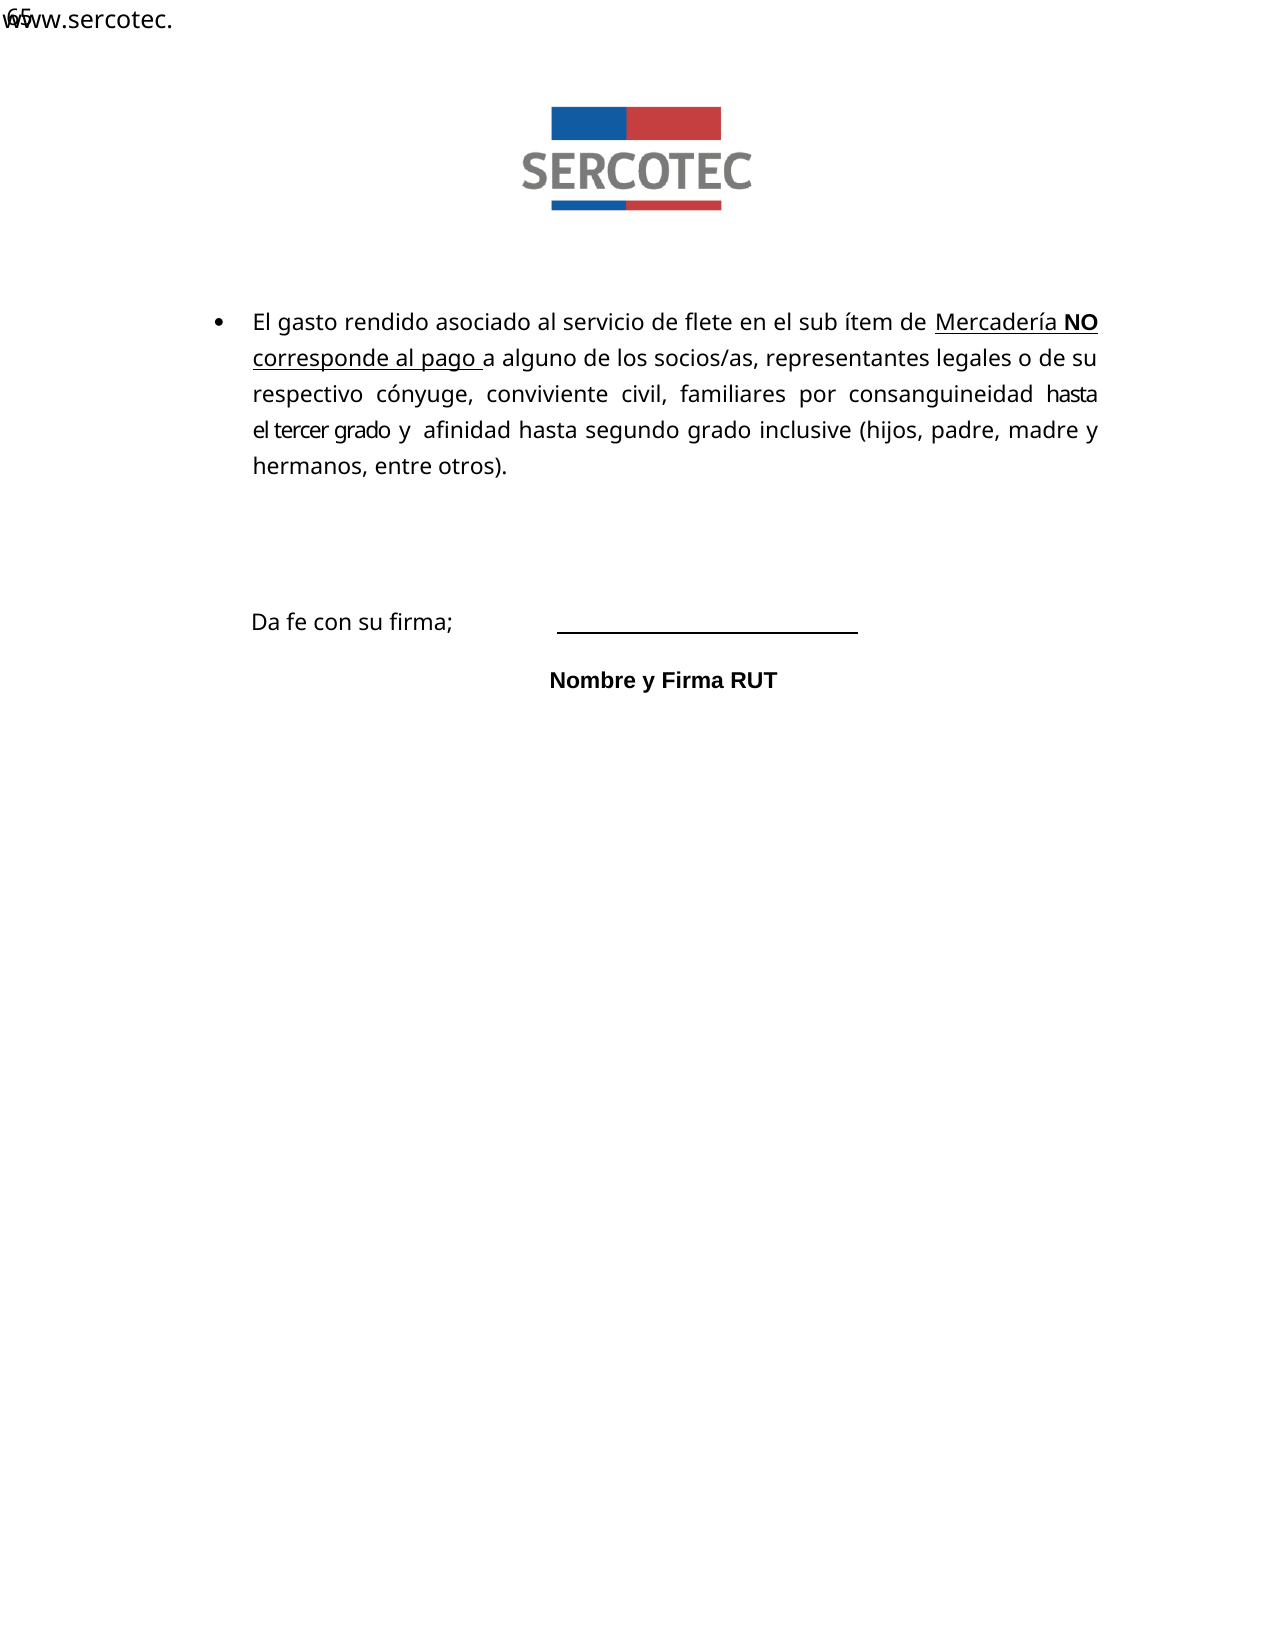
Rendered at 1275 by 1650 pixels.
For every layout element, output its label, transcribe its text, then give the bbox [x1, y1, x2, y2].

text Nombre y Firma RUT [209, 667, 1118, 694]
list El gasto rendido asociado al servicio de flete en el sub ítem de Mercadería NO corresponde al pago a alguno de los socios/as, representantes legales o de su respectivo cónyuge, conviviente civil, familiares por consanguineidad hasta el tercer grado y afinidad hasta segundo grado inclusive (hijos, padre, madre y hermanos, entre otros). [215, 306, 1098, 481]
picture [521, 106, 752, 211]
text Da fe con su firma; [251, 606, 1129, 637]
